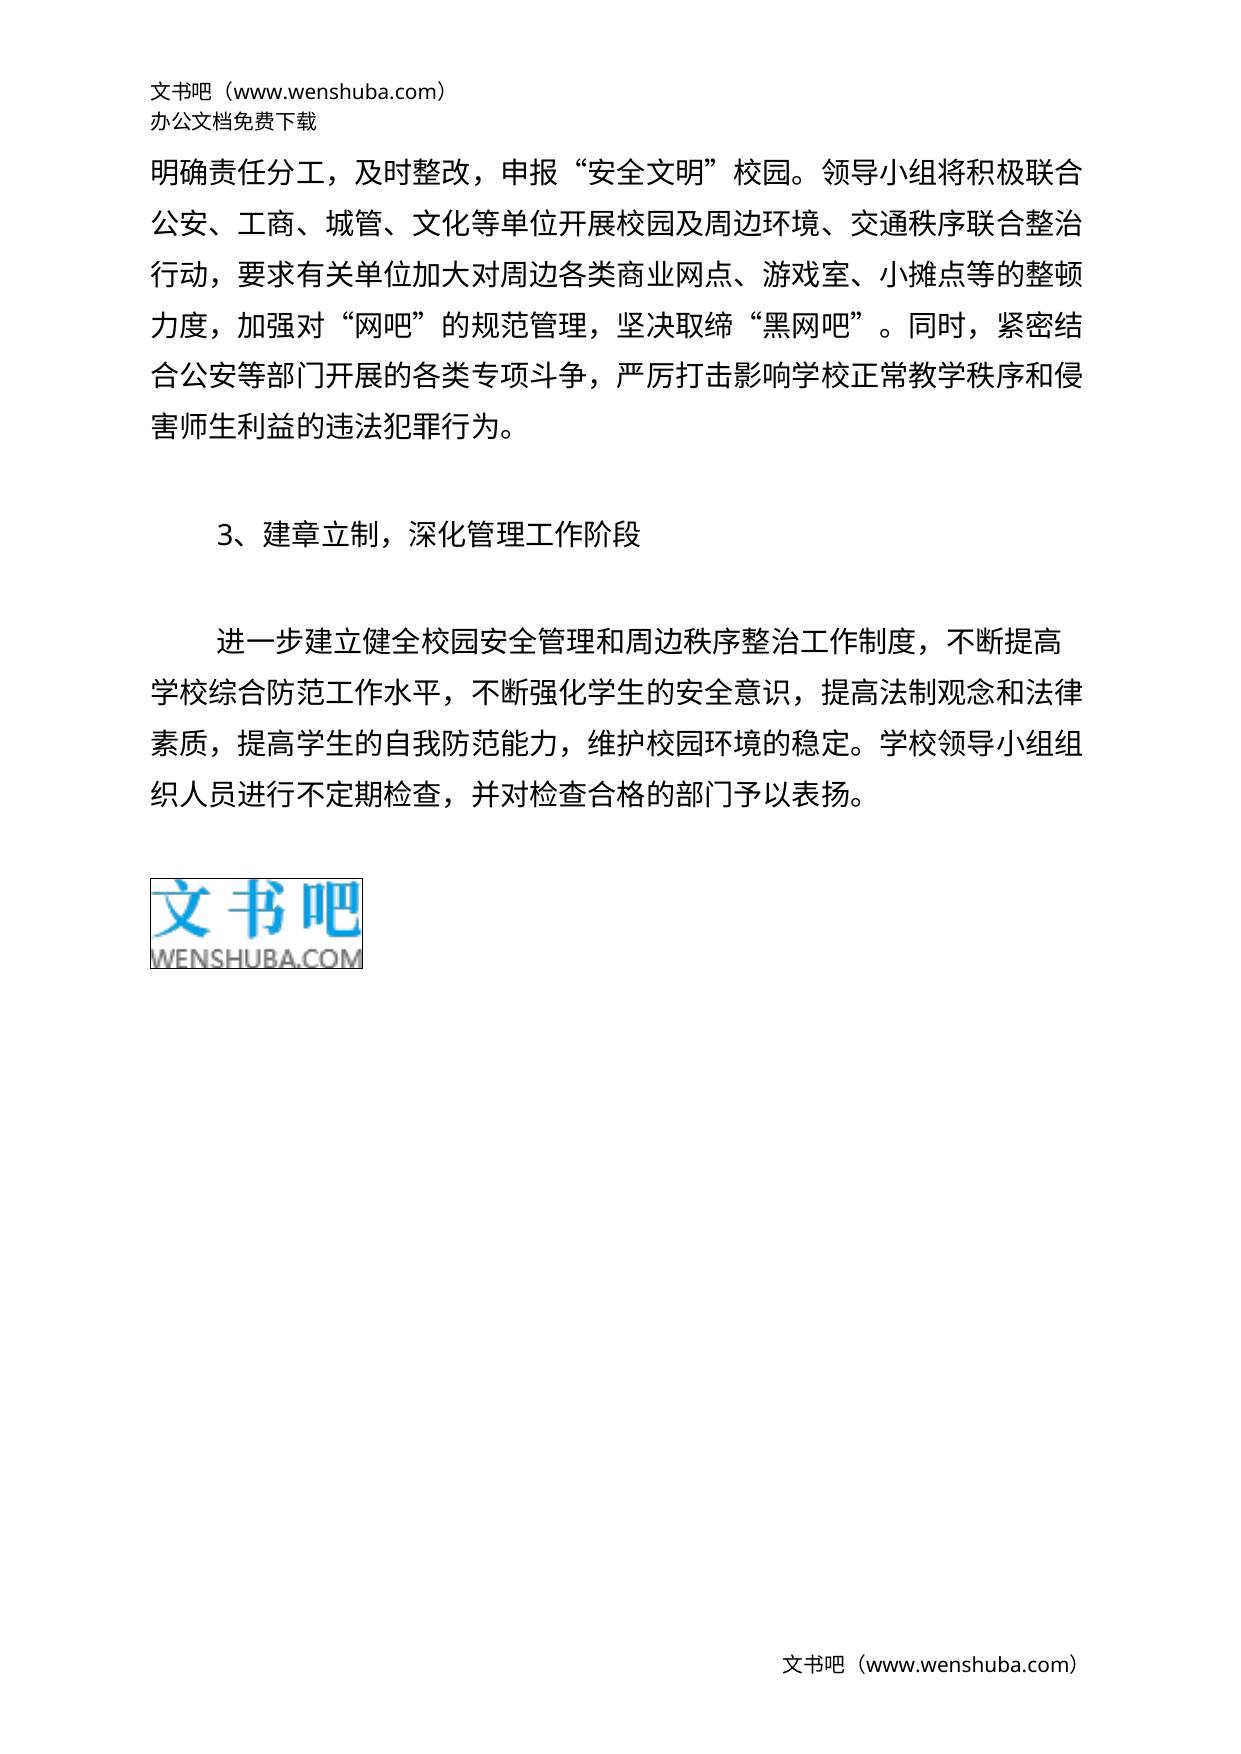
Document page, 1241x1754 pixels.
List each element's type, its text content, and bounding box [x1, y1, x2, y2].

text 3、建章立制，深化管理工作阶段 [150, 511, 1090, 554]
picture [151, 879, 362, 968]
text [150, 150, 1090, 446]
text 进一步建立健全校园安全管理和周边秩序整治工作制度，不断提高学校综合防范工作水平，不断强化学生的安全意识，提高法制观念和法律素质，提高学生的自我防范能力，维护校园环境的稳定。学校领导小组组织人员进行不定期检查，并对检查合格的部门予以表扬。 [150, 619, 1090, 813]
